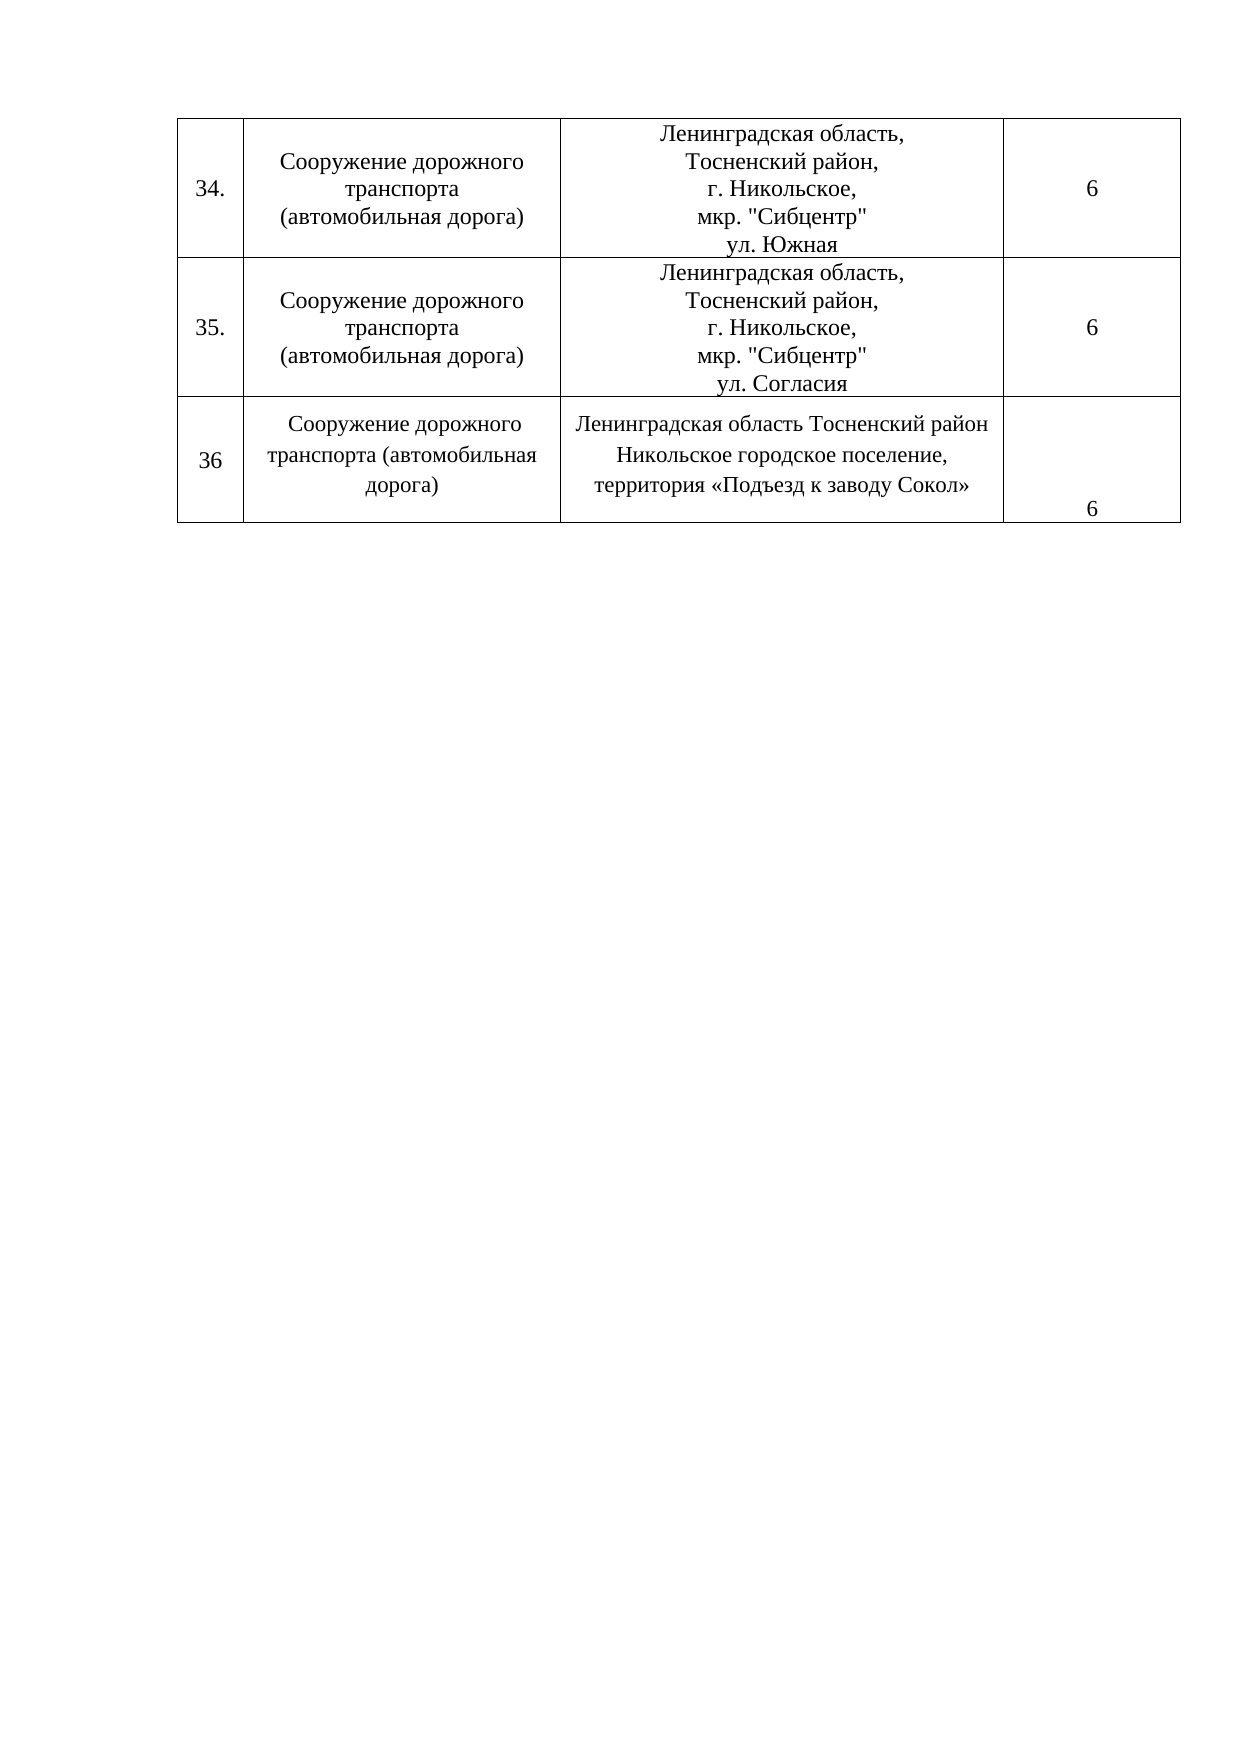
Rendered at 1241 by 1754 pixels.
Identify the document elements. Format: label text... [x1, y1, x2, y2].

table_cell Сооружение дорожного транспорта (автомобильная дорога) [244, 397, 560, 522]
table_cell 6 [1004, 397, 1180, 522]
table_cell 35. [178, 258, 243, 396]
table_cell Ленинградская область Тосненский район Никольское городское поселение, территория «Подъезд к заводу Сокол» [561, 397, 1003, 522]
table_cell 6 [1004, 119, 1180, 257]
table_cell 36 [178, 397, 243, 522]
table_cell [244, 258, 560, 396]
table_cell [244, 119, 560, 257]
table_cell Ленинградская область, Тосненский район, г. Никольское, мкр. "Сибцентр" ул. Согласия [561, 258, 1003, 396]
table_cell 6 [1004, 258, 1180, 396]
table_cell Ленинградская область, Тосненский район, г. Никольское, мкр. "Сибцентр" ул. Южная [561, 119, 1003, 257]
table_cell 34. [178, 119, 243, 257]
